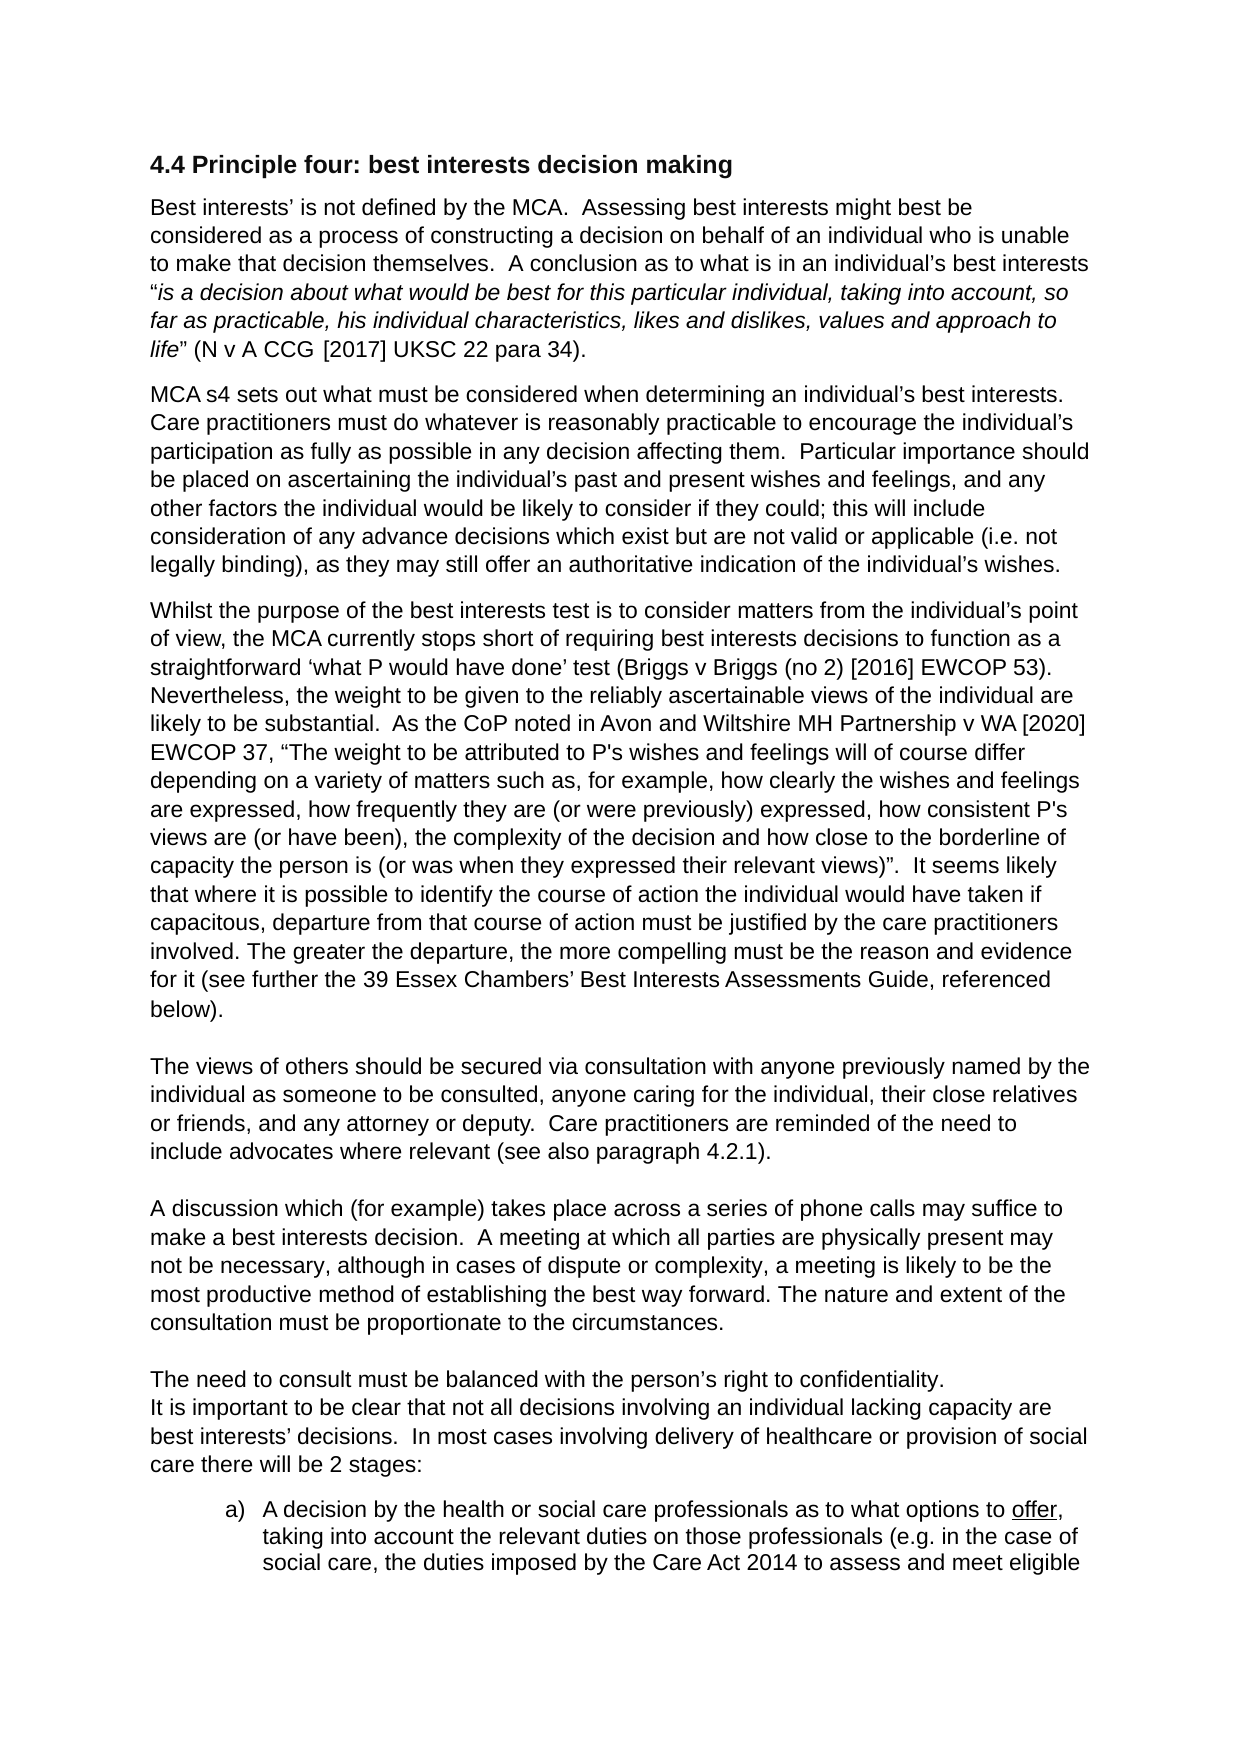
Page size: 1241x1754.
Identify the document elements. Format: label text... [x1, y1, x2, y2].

text The views of others should be secured via consultation with anyone previously named by the individual as someone to be consulted, anyone caring for the individual, their close relatives or friends, and any attorney or deputy. Care practitioners are reminded of the need to include advocates where relevant (see also paragraph 4.2.1). [150, 1053, 1090, 1165]
text The need to consult must be balanced with the person’s right to confidentiality. [150, 1366, 1090, 1392]
text Whilst the purpose of the best interests test is to consider matters from the individual’s point of view, the MCA currently stops short of requiring best interests decisions to function as a straightforward ‘what P would have done’ test (Briggs v Briggs (no 2) [2016] EWCOP 53). Nevertheless, the weight to be given to the reliably ascertainable views of the individual are likely to be substantial. As the CoP noted in Avon and Wiltshire MH Partnership v WA [2020] EWCOP 37, “The weight to be attributed to P's wishes and feelings will of course differ depending on a variety of matters such as, for example, how clearly the wishes and feelings are expressed, how frequently they are (or were previously) expressed, how consistent P's views are (or have been), the complexity of the decision and how close to the borderline of capacity the person is (or was when they expressed their relevant views)”. It seems likely that where it is possible to identify the course of action the individual would have taken if capacitous, departure from that course of action must be justified by the care practitioners involved. The greater the departure, the more compelling must be the reason and evidence for it (see further the 39 Essex Chambers’ Best Interests Assessments Guide, referenced below). [150, 597, 1090, 1022]
text MCA s4 sets out what must be considered when determining an individual’s best interests. Care practitioners must do whatever is reasonably practicable to encourage the individual’s participation as fully as possible in any decision affecting them. Particular importance should be placed on ascertaining the individual’s past and present wishes and feelings, and any other factors the individual would be likely to consider if they could; this will include consideration of any advance decisions which exist but are not valid or applicable (i.e. not legally binding), as they may still offer an authoritative indication of the individual’s wishes. [150, 381, 1090, 578]
text Best interests’ is not defined by the MCA. Assessing best interests might best be considered as a process of constructing a decision on behalf of an individual who is unable to make that decision themselves. A conclusion as to what is in an individual’s best interests “is a decision about what would be best for this particular individual, taking into account, so far as practicable, his individual characteristics, likes and dislikes, values and approach to life” (N v A CCG [2017] UKSC 22 para 34). [150, 193, 1090, 362]
text A discussion which (for example) takes place across a series of phone calls may suffice to make a best interests decision. A meeting at which all parties are physically present may not be necessary, although in cases of dispute or complexity, a meeting is likely to be the most productive method of establishing the best way forward. The nature and extent of the consultation must be proportionate to the circumstances. [150, 1195, 1090, 1335]
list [225, 1496, 1090, 1575]
subtitle 4.4 Principle four: best interests decision making [150, 150, 1090, 179]
text It is important to be clear that not all decisions involving an individual lacking capacity are best interests’ decisions. In most cases involving delivery of healthcare or provision of social care there will be 2 stages: [150, 1394, 1090, 1477]
